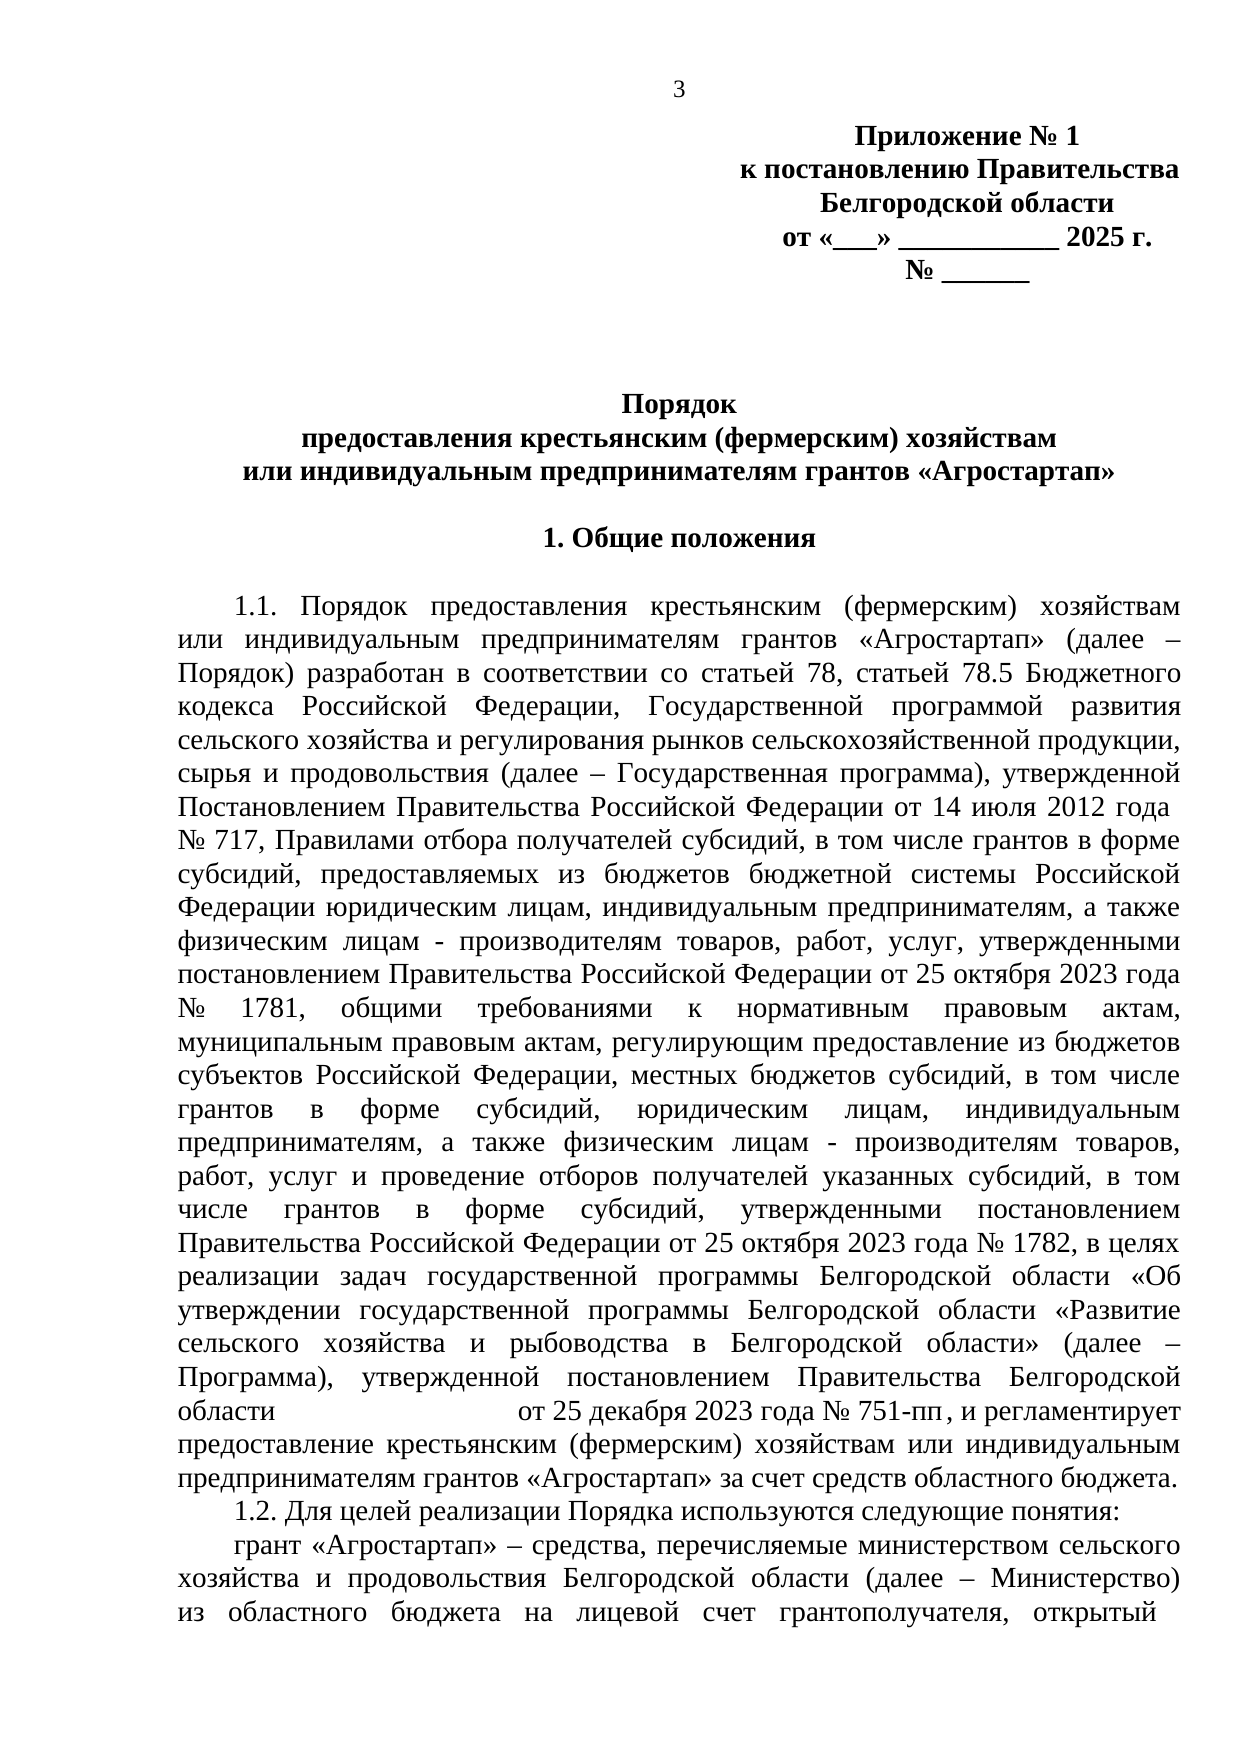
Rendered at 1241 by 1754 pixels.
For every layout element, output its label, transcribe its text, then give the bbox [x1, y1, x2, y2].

text или индивидуальным предпринимателям грантов «Агростартап» [177, 453, 1181, 487]
text № ______ [177, 252, 1181, 286]
text предоставления крестьянским (фермерским) хозяйствам [177, 420, 1181, 453]
text от «___» ___________ 2025 г. [177, 219, 1181, 252]
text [177, 1527, 1181, 1627]
text Порядок [177, 386, 1181, 420]
text к постановлению Правительства [177, 152, 1181, 185]
text 1.1. Порядок предоставления крестьянским (фермерским) хозяйствам или индивидуальным предпринимателям грантов «Агростартап» (далее – Порядок) разработан в соответствии со статьей 78, статьей 78.5 Бюджетного кодекса Российской Федерации, Государственной программой развития сельского хозяйства и регулирования рынков сельскохозяйственной продукции, сырья и продовольствия (далее – Государственная программа), утвержденной Постановлением Правительства Российской Федерации от 14 июля 2012 года № 717, Правилами отбора получателей субсидий, в том числе грантов в форме субсидий, предоставляемых из бюджетов бюджетной системы Российской Федерации юридическим лицам, индивидуальным предпринимателям, а также физическим лицам - производителям товаров, работ, услуг, утвержденными постановлением Правительства Российской Федерации от 25 октября 2023 года № 1781, общими требованиями к нормативным правовым актам, муниципальным правовым актам, регулирующим предоставление из бюджетов субъектов Российской Федерации, местных бюджетов субсидий, в том числе грантов в форме субсидий, юридическим лицам, индивидуальным предпринимателям, а также физическим лицам - производителям товаров, работ, услуг и проведение отборов получателей указанных субсидий, в том числе грантов в форме субсидий, утвержденными постановлением Правительства Российской Федерации от 25 октября 2023 года № 1782, в целях реализации задач государственной программы Белгородской области «Об утверждении государственной программы Белгородской области «Развитие сельского хозяйства и рыбоводства в Белгородской области» (далее – Программа), утвержденной постановлением Правительства Белгородской области от 25 декабря 2023 года № 751-пп, и регламентирует предоставление крестьянским (фермерским) хозяйствам или индивидуальным предпринимателям грантов «Агростартап» за счет средств областного бюджета. [177, 588, 1181, 1493]
text 1. Общие положения [177, 521, 1181, 554]
text 1.2. Для целей реализации Порядка используются следующие понятия: [177, 1493, 1181, 1527]
text Приложение № 1 [177, 118, 1181, 152]
text Белгородской области [177, 185, 1181, 219]
